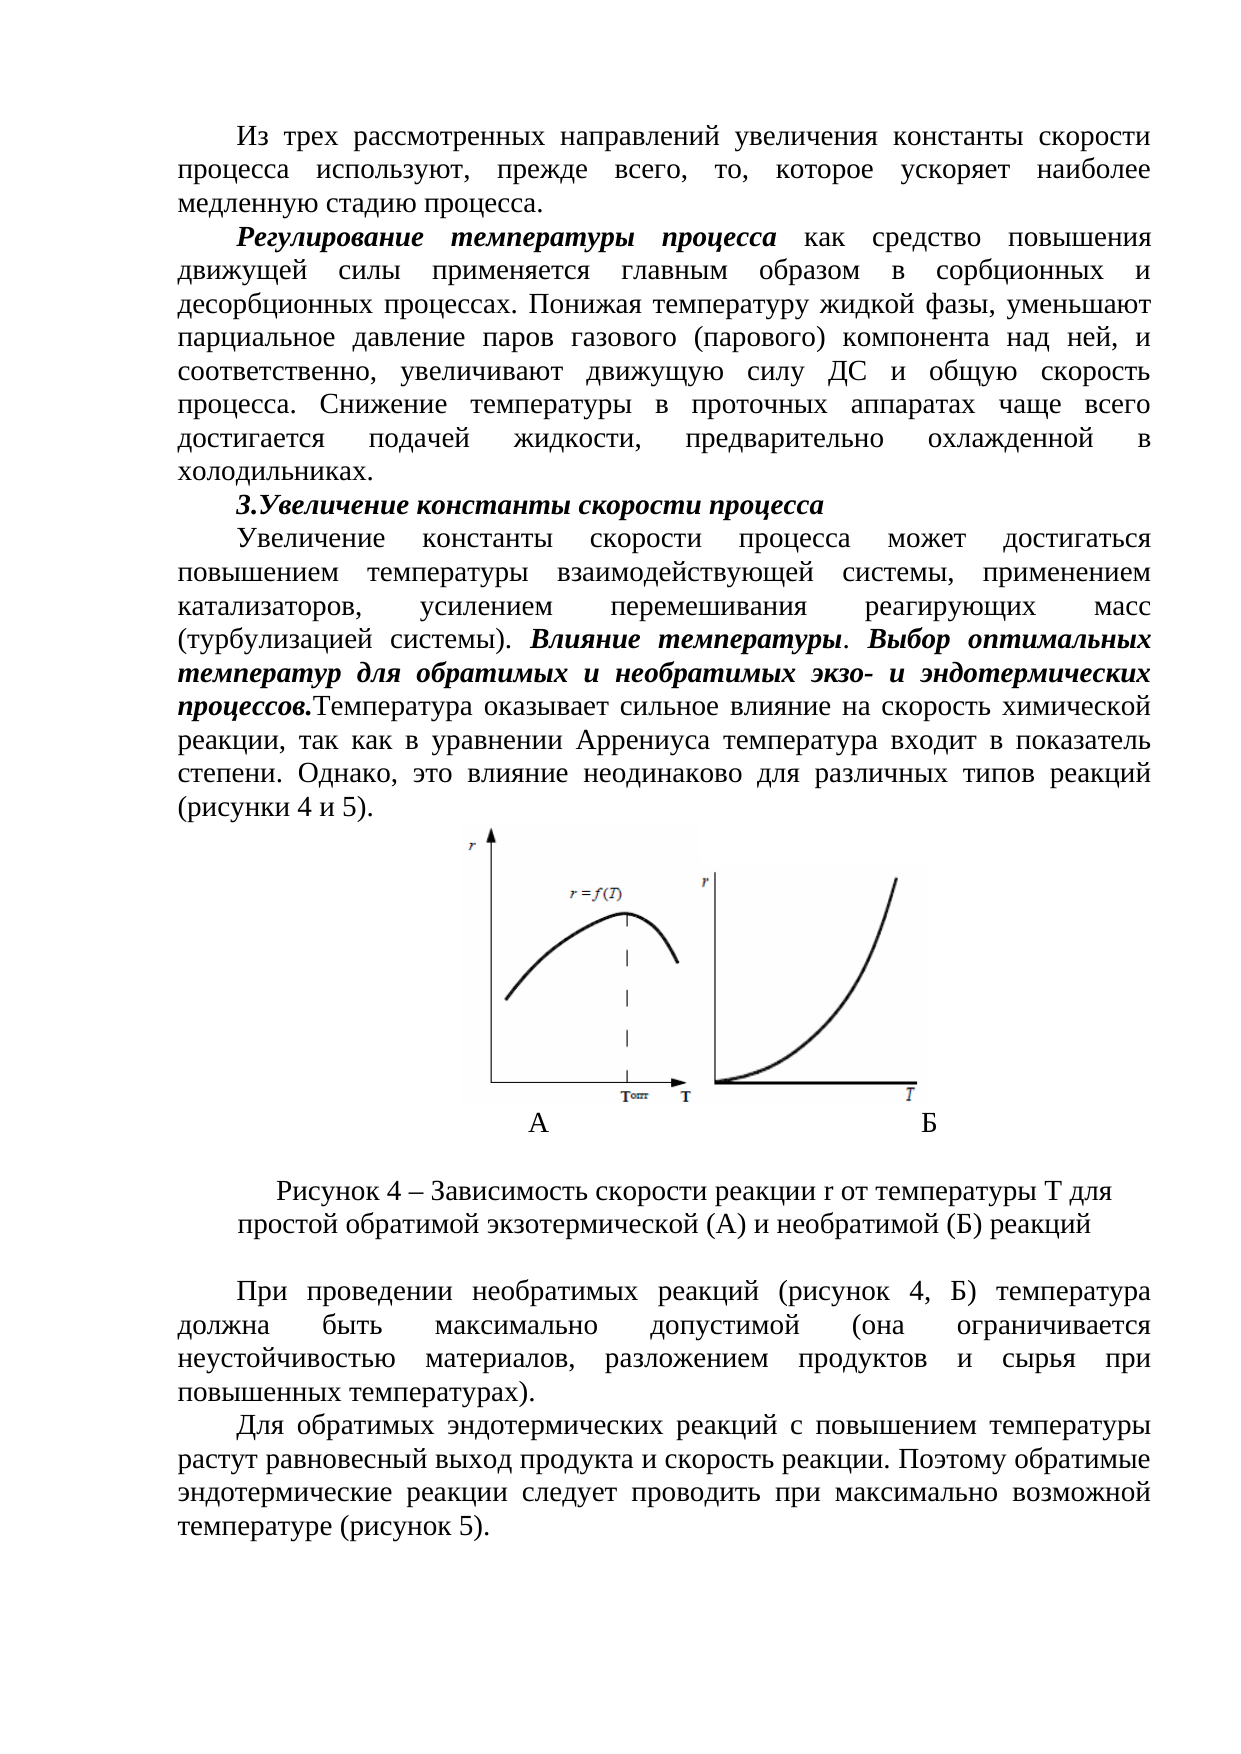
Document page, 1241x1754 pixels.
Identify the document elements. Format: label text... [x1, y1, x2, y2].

text Для обратимых эндотермических реакций с повышением температуры растут равновесный выход продукта и скорость реакции. Поэтому обратимые эндотермические реакции следует проводить при максимально возможной температуре (рисунок 5). [177, 1407, 1152, 1542]
text Увеличение константы скорости процесса может достигаться повышением температуры взаимодействующей системы, применением катализаторов, усилением перемешивания реагирующих масс (турбулизацией системы). Влияние температуры. Выбор оптимальных температур для обратимых и необратимых экзо- и эндотермических процессов.Температура оказывает сильное влияние на скорость химической реакции, так как в уравнении Аррениуса температура входит в показатель степени. Однако, это влияние неодинаково для различных типов реакций (рисунки 4 и 5). [177, 521, 1152, 822]
text Рисунок 4 – Зависимость скорости реакции r от температуры Т для простой обратимой экзотермической (А) и необратимой (Б) реакций [177, 1173, 1152, 1240]
text 3.Увеличение константы скорости процесса [177, 487, 1152, 521]
text А Б [177, 1106, 1152, 1139]
text При проведении необратимых реакций (рисунок 4, Б) температура должна быть максимально допустимой (она ограничивается неустойчивостью материалов, разложением продуктов и сырья при повышенных температурах). [177, 1273, 1152, 1407]
text Регулирование температуры процесса как средство повышения движущей силы применяется главным образом в сорбционных и десорбционных процессах. Понижая температуру жидкой фазы, уменьшают парциальное давление паров газового (парового) компонента над ней, и соответственно, увеличивают движущую силу ДС и общую скорость процесса. Снижение температуры в проточных аппаратах чаще всего достигается подачей жидкости, предварительно охлажденной в холодильниках. [177, 219, 1152, 487]
text Из трех рассмотренных направлений увеличения константы скорости процесса используют, прежде всего, то, которое ускоряет наиболее медленную стадию процесса. [177, 118, 1152, 219]
